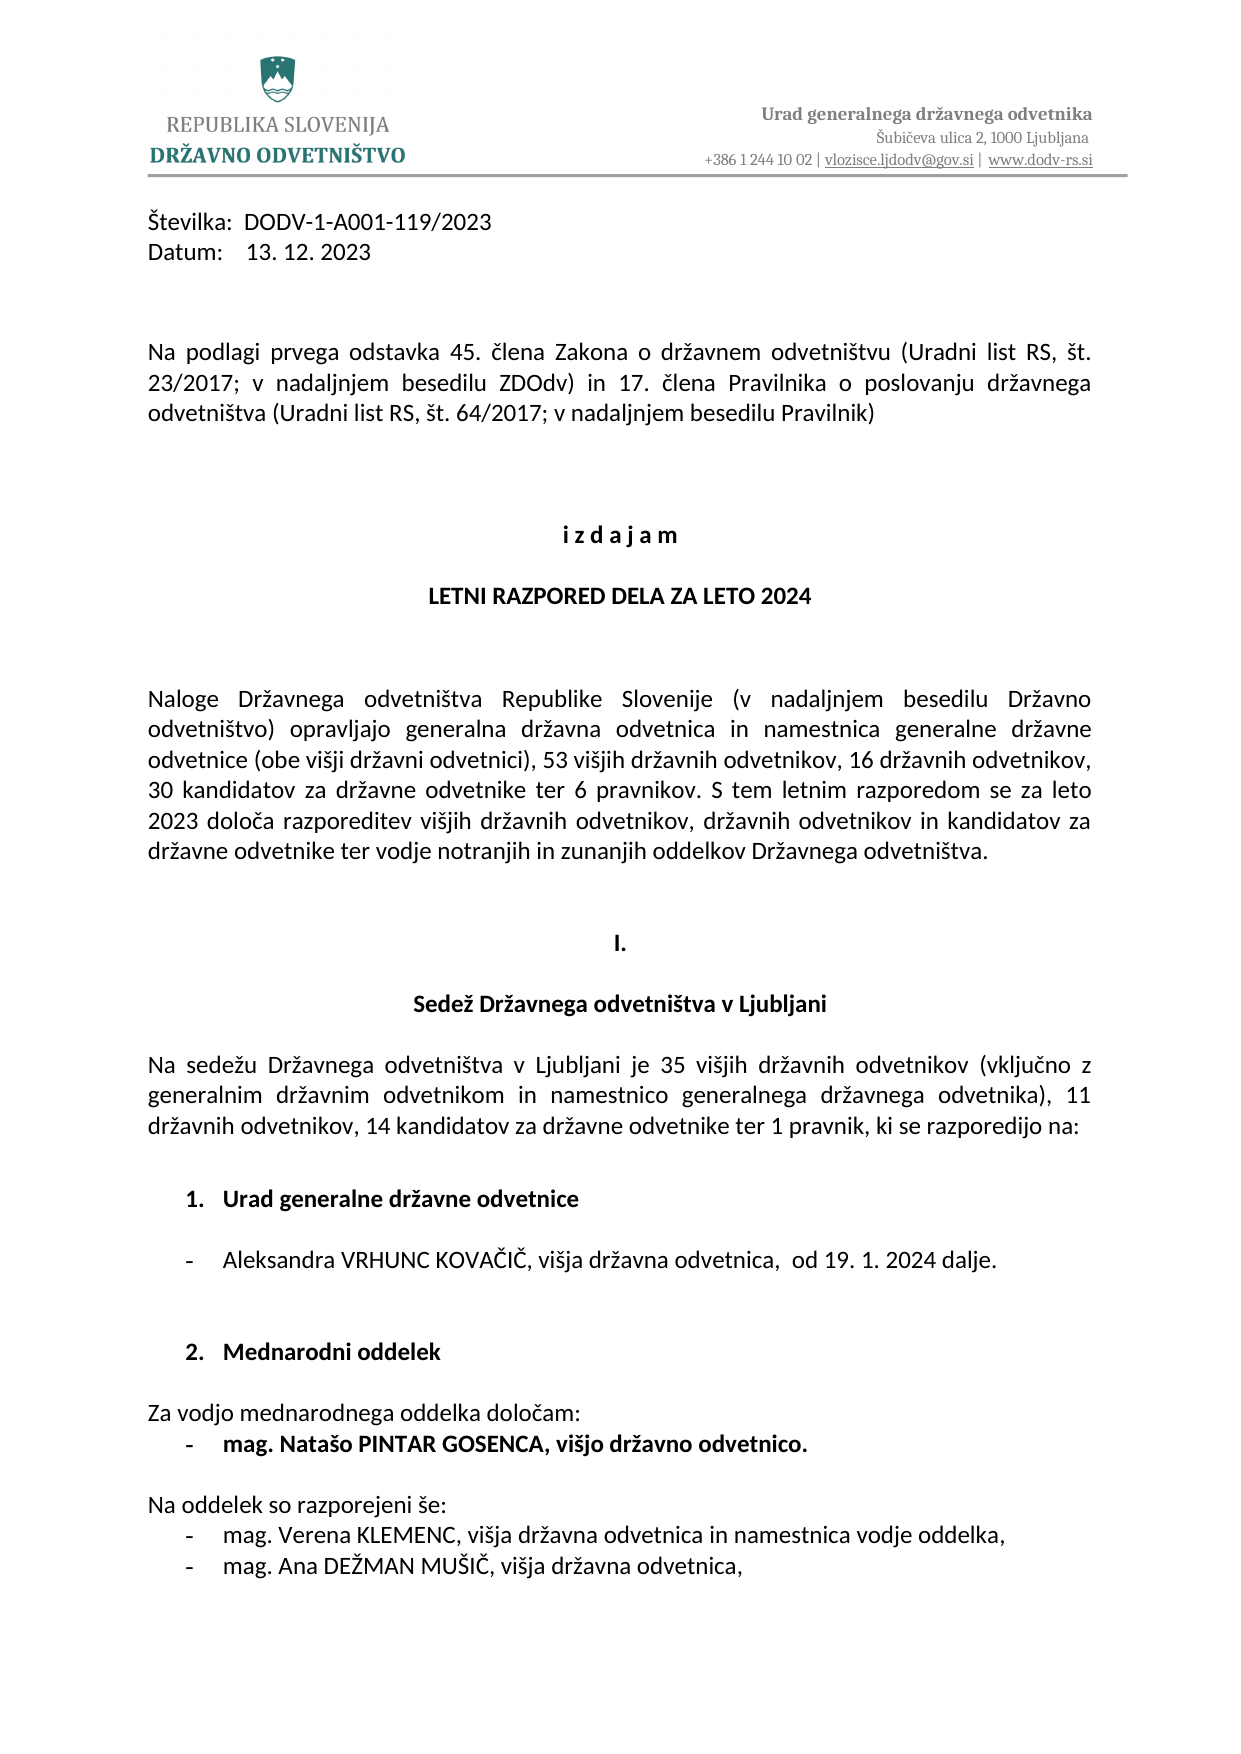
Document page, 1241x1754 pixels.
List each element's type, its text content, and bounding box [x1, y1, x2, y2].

text Datum: 13. 12. 2023 [148, 236, 1093, 267]
list mag. Verena KLEMENC, višja državna odvetnica in namestnica vodje oddelka, [185, 1519, 1093, 1550]
text Na oddelek so razporejeni še: [148, 1489, 1093, 1519]
list Aleksandra VRHUNC KOVAČIČ, višja državna odvetnica, od 19. 1. 2024 dalje. [185, 1244, 1093, 1275]
list mag. Ana DEŽMAN MUŠIČ, višja državna odvetnica, [185, 1550, 1093, 1580]
text Sedež Državnega odvetništva v Ljubljani [148, 988, 1093, 1018]
list mag. Natašo PINTAR GOSENCA, višjo državno odvetnico. [185, 1428, 1093, 1458]
picture [147, 29, 409, 168]
text i z d a j a m [148, 519, 1093, 550]
list Mednarodni oddelek [185, 1336, 1093, 1367]
text Na podlagi prvega odstavka 45. člena Zakona o državnem odvetništvu (Uradni list RS, št. 23/2017; v nadaljnjem besedilu ZDOdv) in 17. člena Pravilnika o poslovanju državnega odvetništva (Uradni list RS, št. 64/2017; v nadaljnjem besedilu Pravilnik) [148, 336, 1093, 428]
list Urad generalne državne odvetnice [185, 1183, 1093, 1214]
text Za vodjo mednarodnega oddelka določam: [148, 1397, 1093, 1428]
text Na sedežu Državnega odvetništva v Ljubljani je 35 višjih državnih odvetnikov (vključno z generalnim državnim odvetnikom in namestnico generalnega državnega odvetnika), 11 državnih odvetnikov, 14 kandidatov za državne odvetnike ter 1 pravnik, ki se razporedijo na: [148, 1049, 1093, 1141]
subtitle LETNI RAZPORED DELA ZA LETO 2024 [148, 580, 1093, 611]
text Številka: DODV-1-A001-119/2023 [148, 206, 1093, 236]
text Naloge Državnega odvetništva Republike Slovenije (v nadaljnjem besedilu Državno odvetništvo) opravljajo generalna državna odvetnica in namestnica generalne državne odvetnice (obe višji državni odvetnici), 53 višjih državnih odvetnikov, 16 državnih odvetnikov, 30 kandidatov za državne odvetnike ter 6 pravnikov. S tem letnim razporedom se za leto 2023 določa razporeditev višjih državnih odvetnikov, državnih odvetnikov in kandidatov za državne odvetnike ter vodje notranjih in zunanjih oddelkov Državnega odvetništva. [148, 683, 1093, 866]
text I. [148, 927, 1093, 957]
